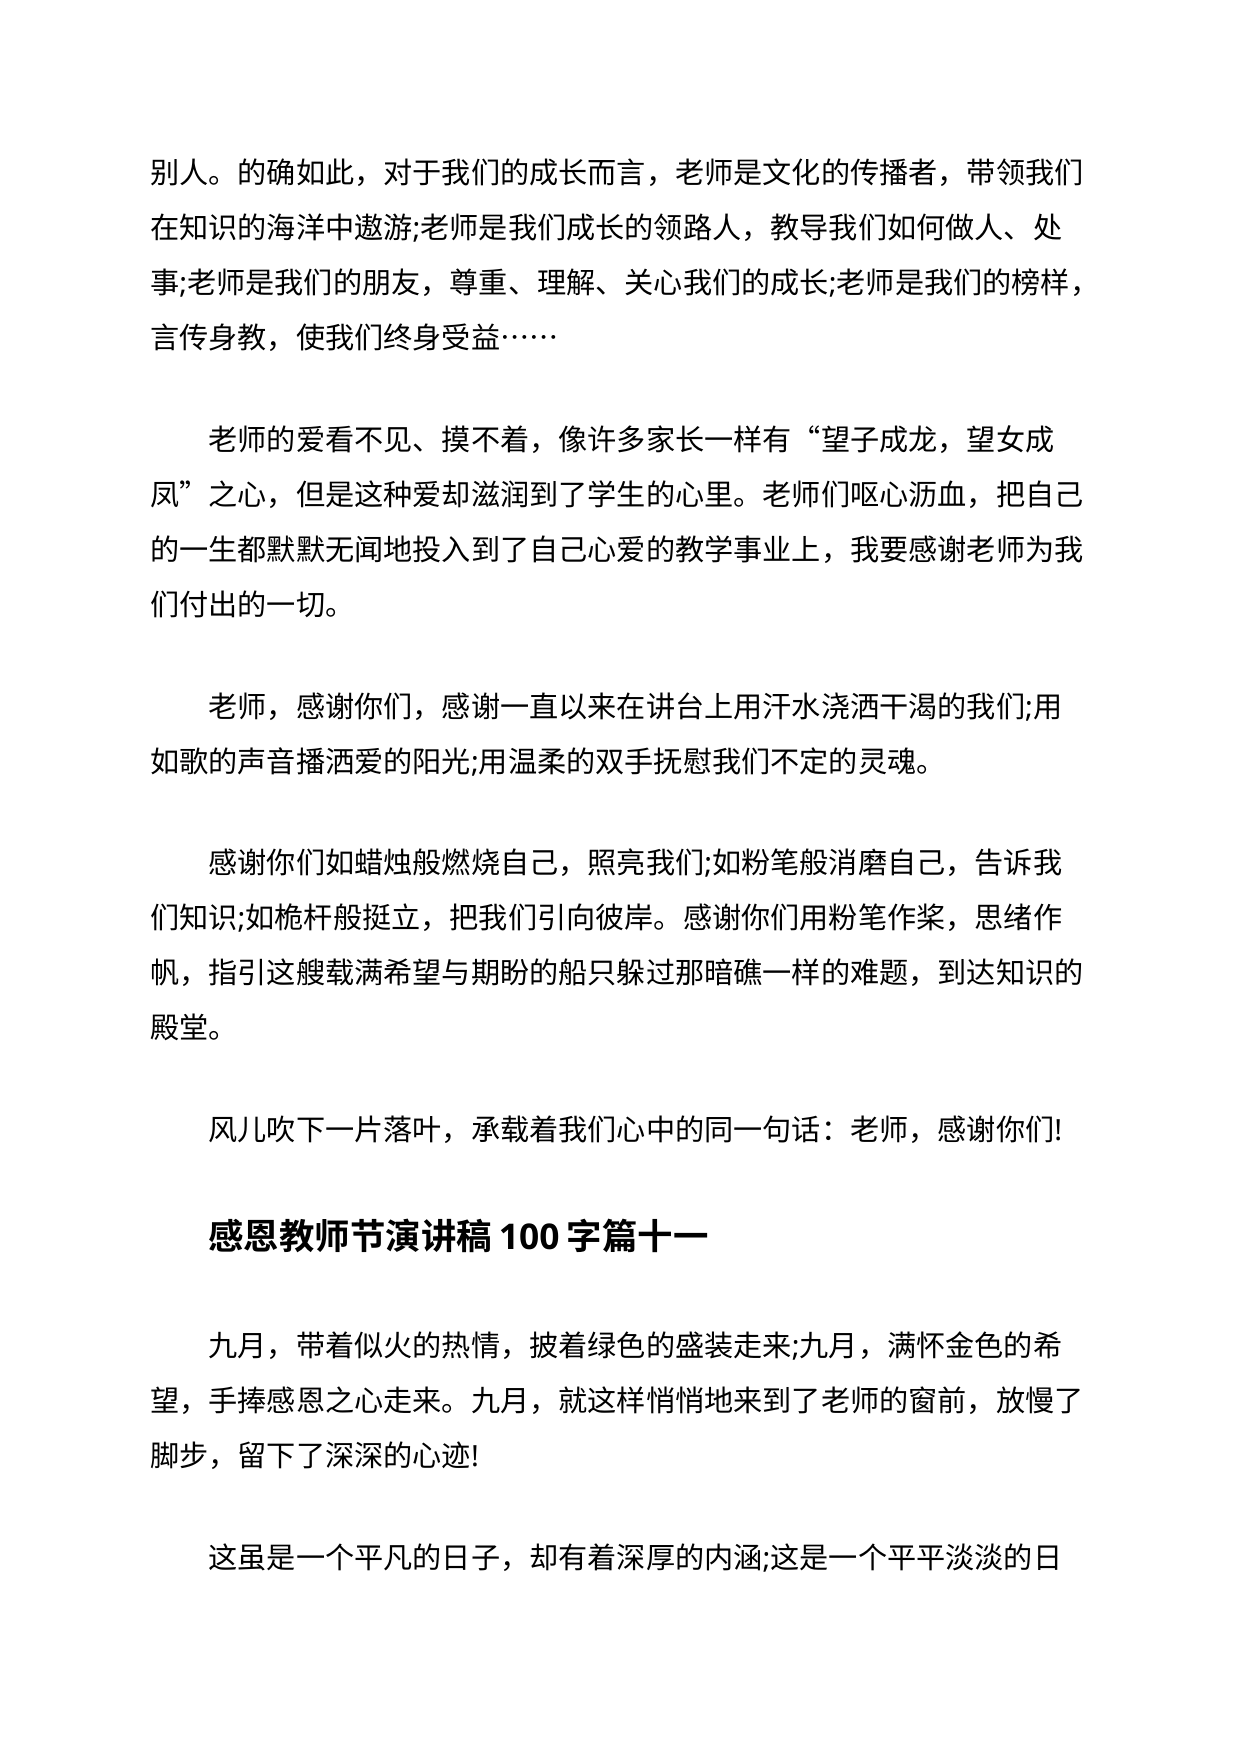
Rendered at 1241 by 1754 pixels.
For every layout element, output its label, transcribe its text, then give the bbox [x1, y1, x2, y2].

text 风儿吹下一片落叶，承载着我们心中的同一句话：老师，感谢你们! [150, 1107, 1090, 1149]
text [150, 1534, 1090, 1577]
text 九月，带着似火的热情，披着绿色的盛装走来;九月，满怀金色的希望，手捧感恩之心走来。九月，就这样悄悄地来到了老师的窗前，放慢了脚步，留下了深深的心迹! [150, 1322, 1090, 1474]
text 感谢你们如蜡烛般燃烧自己，照亮我们;如粉笔般消磨自己，告诉我们知识;如桅杆般挺立，把我们引向彼岸。感谢你们用粉笔作桨，思绪作帆，指引这艘载满希望与期盼的船只躲过那暗礁一样的难题，到达知识的殿堂。 [150, 840, 1090, 1047]
text 老师的爱看不见、摸不着，像许多家长一样有“望子成龙，望女成凤”之心，但是这种爱却滋润到了学生的心里。老师们呕心沥血，把自己的一生都默默无闻地投入到了自己心爱的教学事业上，我要感谢老师为我们付出的一切。 [150, 417, 1090, 624]
text 感恩教师节演讲稿100字篇十一 [150, 1209, 1090, 1260]
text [150, 150, 1090, 357]
text 老师，感谢你们，感谢一直以来在讲台上用汗水浇洒干渴的我们;用如歌的声音播洒爱的阳光;用温柔的双手抚慰我们不定的灵魂。 [150, 683, 1090, 781]
